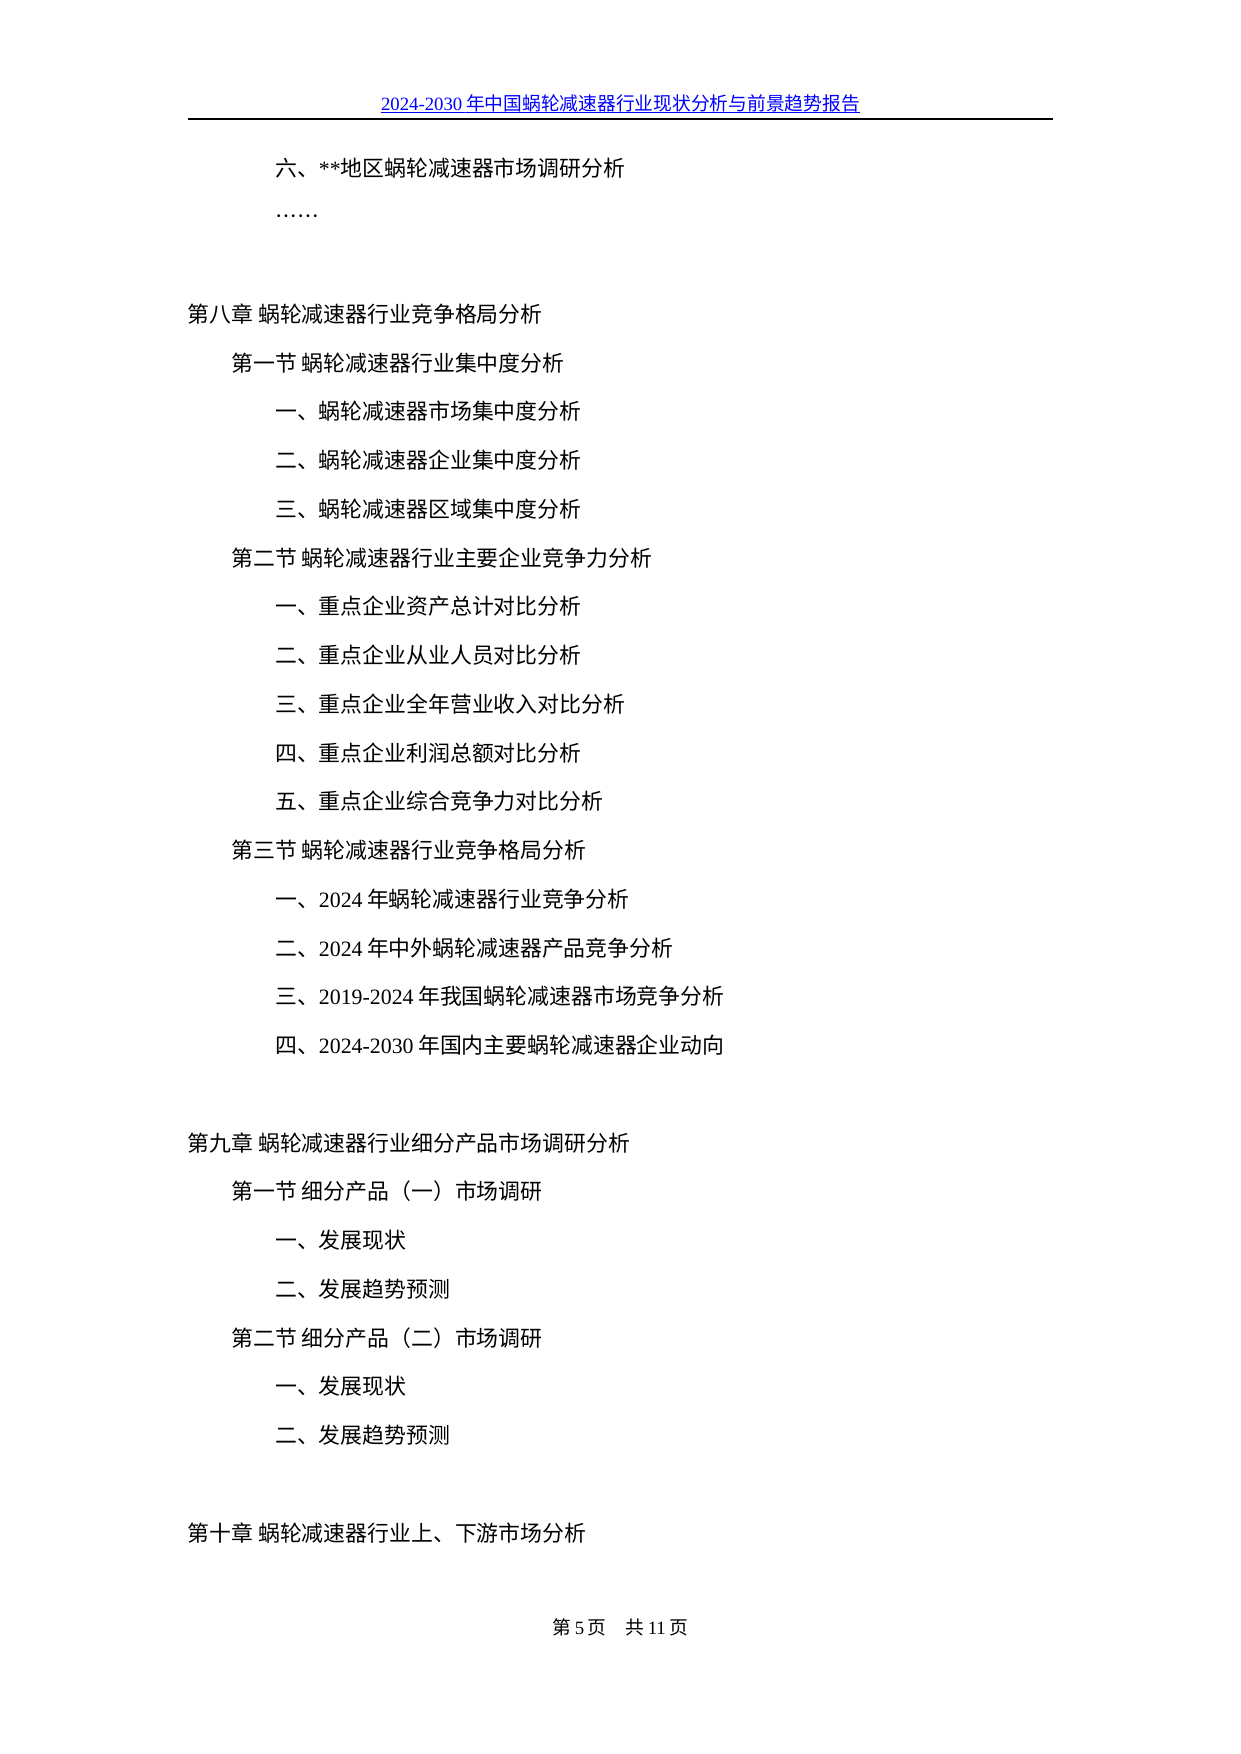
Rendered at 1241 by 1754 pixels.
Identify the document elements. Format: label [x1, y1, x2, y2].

text [187, 150, 1053, 1548]
